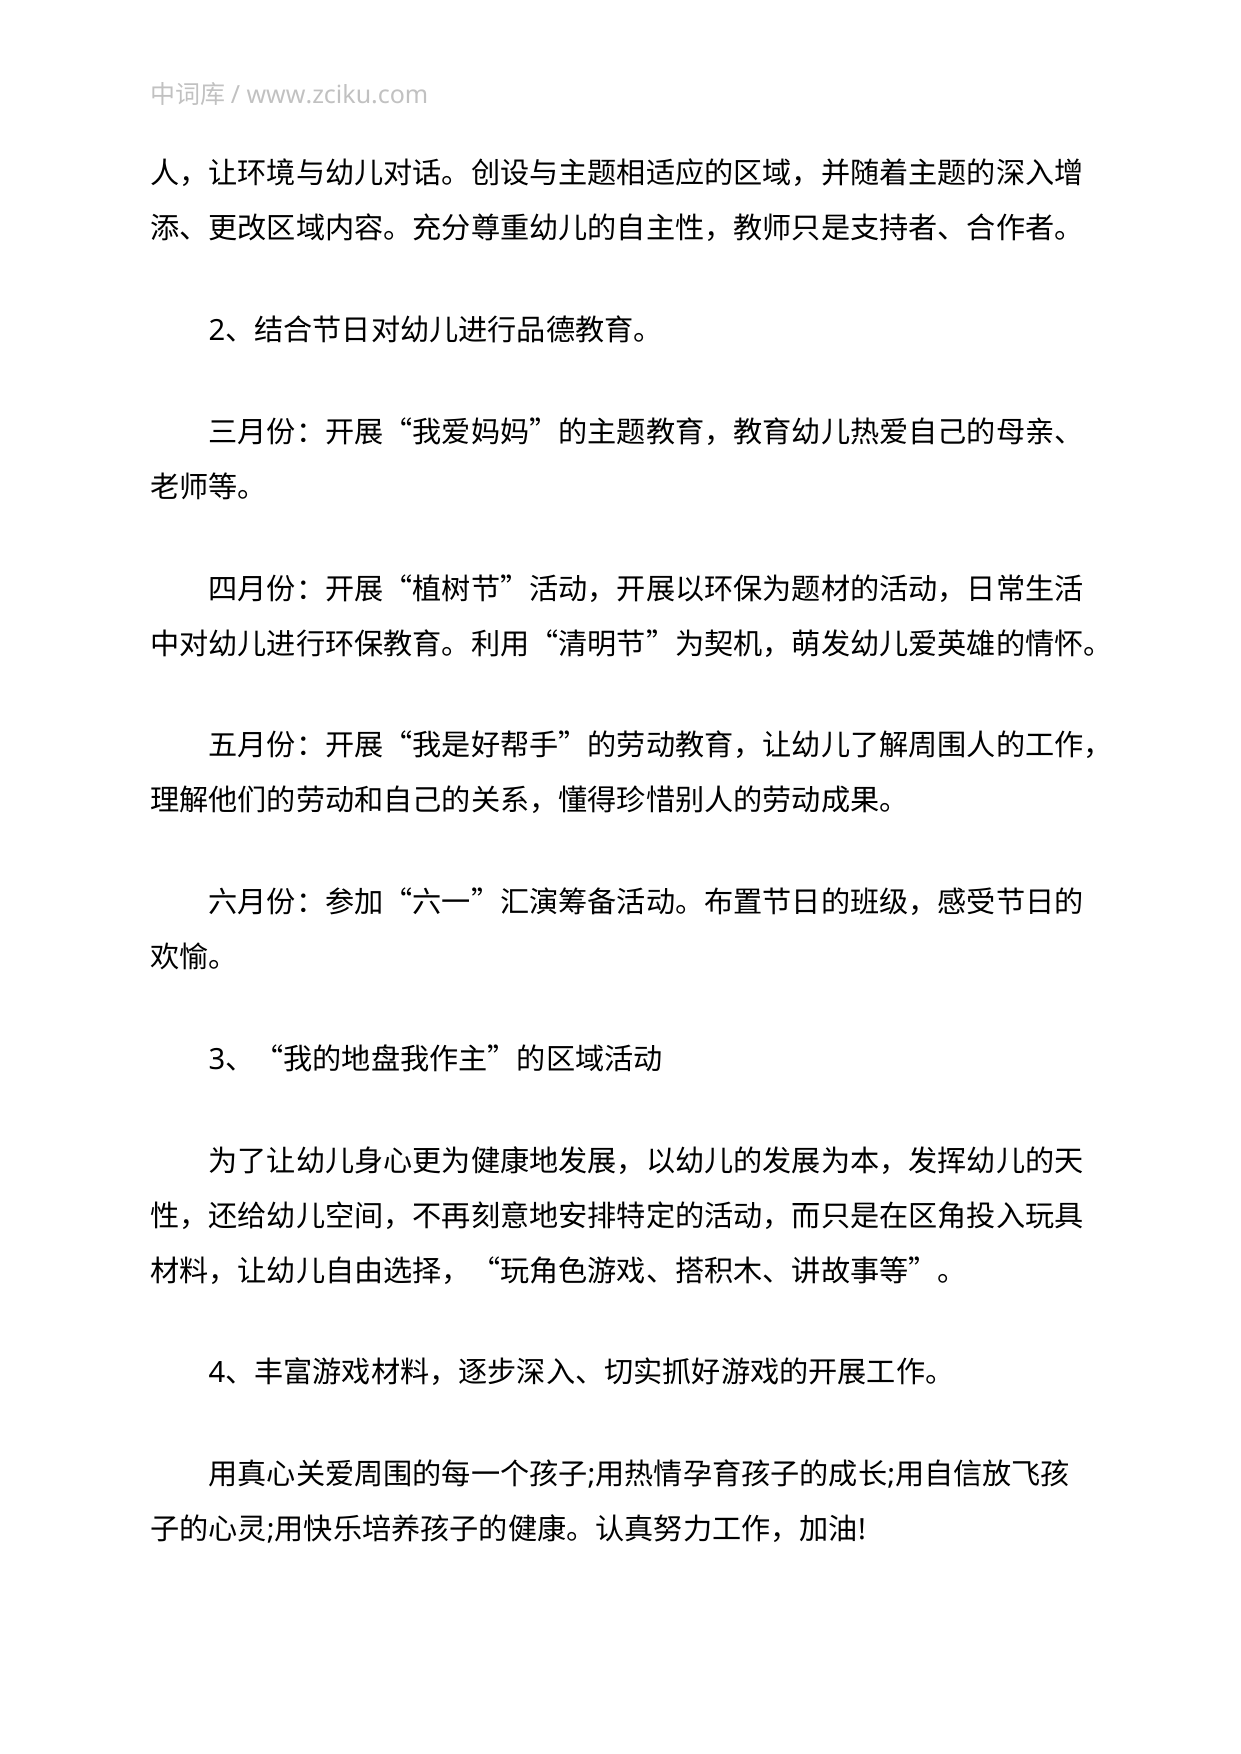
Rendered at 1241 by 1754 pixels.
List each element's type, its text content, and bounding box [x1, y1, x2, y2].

text 3、“我的地盘我作主”的区域活动 [150, 1035, 1090, 1078]
text 三月份：开展“我爱妈妈”的主题教育，教育幼儿热爱自己的母亲、老师等。 [150, 409, 1090, 506]
text 2、结合节日对幼儿进行品德教育。 [150, 307, 1090, 349]
text 为了让幼儿身心更为健康地发展，以幼儿的发展为本，发挥幼儿的天性，还给幼儿空间，不再刻意地安排特定的活动，而只是在区角投入玩具材料，让幼儿自由选择，“玩角色游戏、搭积木、讲故事等”。 [150, 1137, 1090, 1289]
text 4、丰富游戏材料，逐步深入、切实抓好游戏的开展工作。 [150, 1349, 1090, 1391]
text 六月份：参加“六一”汇演筹备活动。布置节日的班级，感受节日的欢愉。 [150, 879, 1090, 976]
text 四月份：开展“植树节”活动，开展以环保为题材的活动，日常生活中对幼儿进行环保教育。利用“清明节”为契机，萌发幼儿爱英雄的情怀。 [150, 565, 1090, 662]
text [150, 150, 1090, 247]
text 五月份：开展“我是好帮手”的劳动教育，让幼儿了解周围人的工作，理解他们的劳动和自己的关系，懂得珍惜别人的劳动成果。 [150, 722, 1090, 819]
text 用真心关爱周围的每一个孩子;用热情孕育孩子的成长;用自信放飞孩子的心灵;用快乐培养孩子的健康。认真努力工作，加油! [150, 1451, 1090, 1548]
